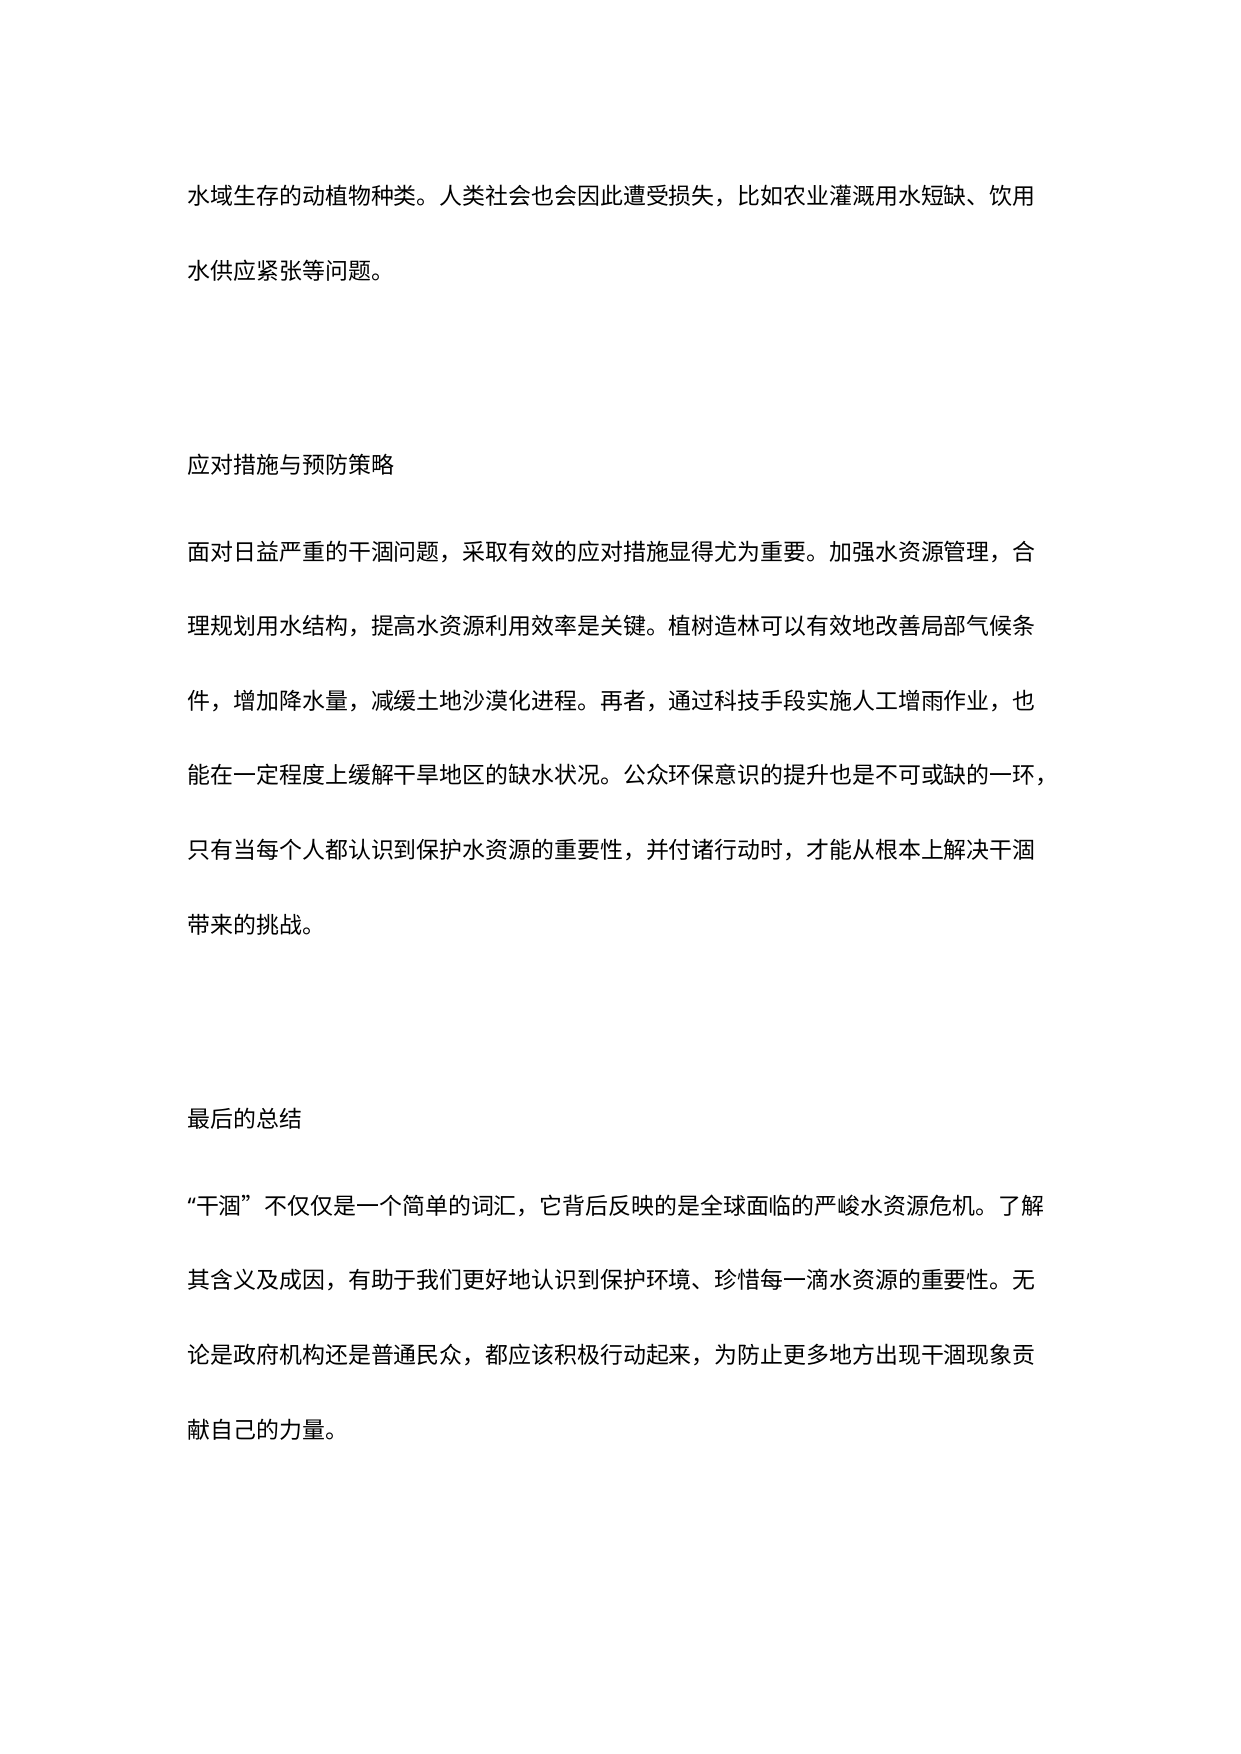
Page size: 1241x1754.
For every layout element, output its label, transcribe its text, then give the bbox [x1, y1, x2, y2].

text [187, 162, 1053, 302]
text “干涸”不仅仅是一个简单的词汇，它背后反映的是全球面临的严峻水资源危机。了解其含义及成因，有助于我们更好地认识到保护环境、珍惜每一滴水资源的重要性。无论是政府机构还是普通民众，都应该积极行动起来，为防止更多地方出现干涸现象贡献自己的力量。 [187, 1172, 1053, 1461]
text 应对措施与预防策略 [187, 431, 1053, 496]
text 最后的总结 [187, 1085, 1053, 1150]
text 面对日益严重的干涸问题，采取有效的应对措施显得尤为重要。加强水资源管理，合理规划用水结构，提高水资源利用效率是关键。植树造林可以有效地改善局部气候条件，增加降水量，减缓土地沙漠化进程。再者，通过科技手段实施人工增雨作业，也能在一定程度上缓解干旱地区的缺水状况。公众环保意识的提升也是不可或缺的一环，只有当每个人都认识到保护水资源的重要性，并付诸行动时，才能从根本上解决干涸带来的挑战。 [187, 517, 1053, 956]
